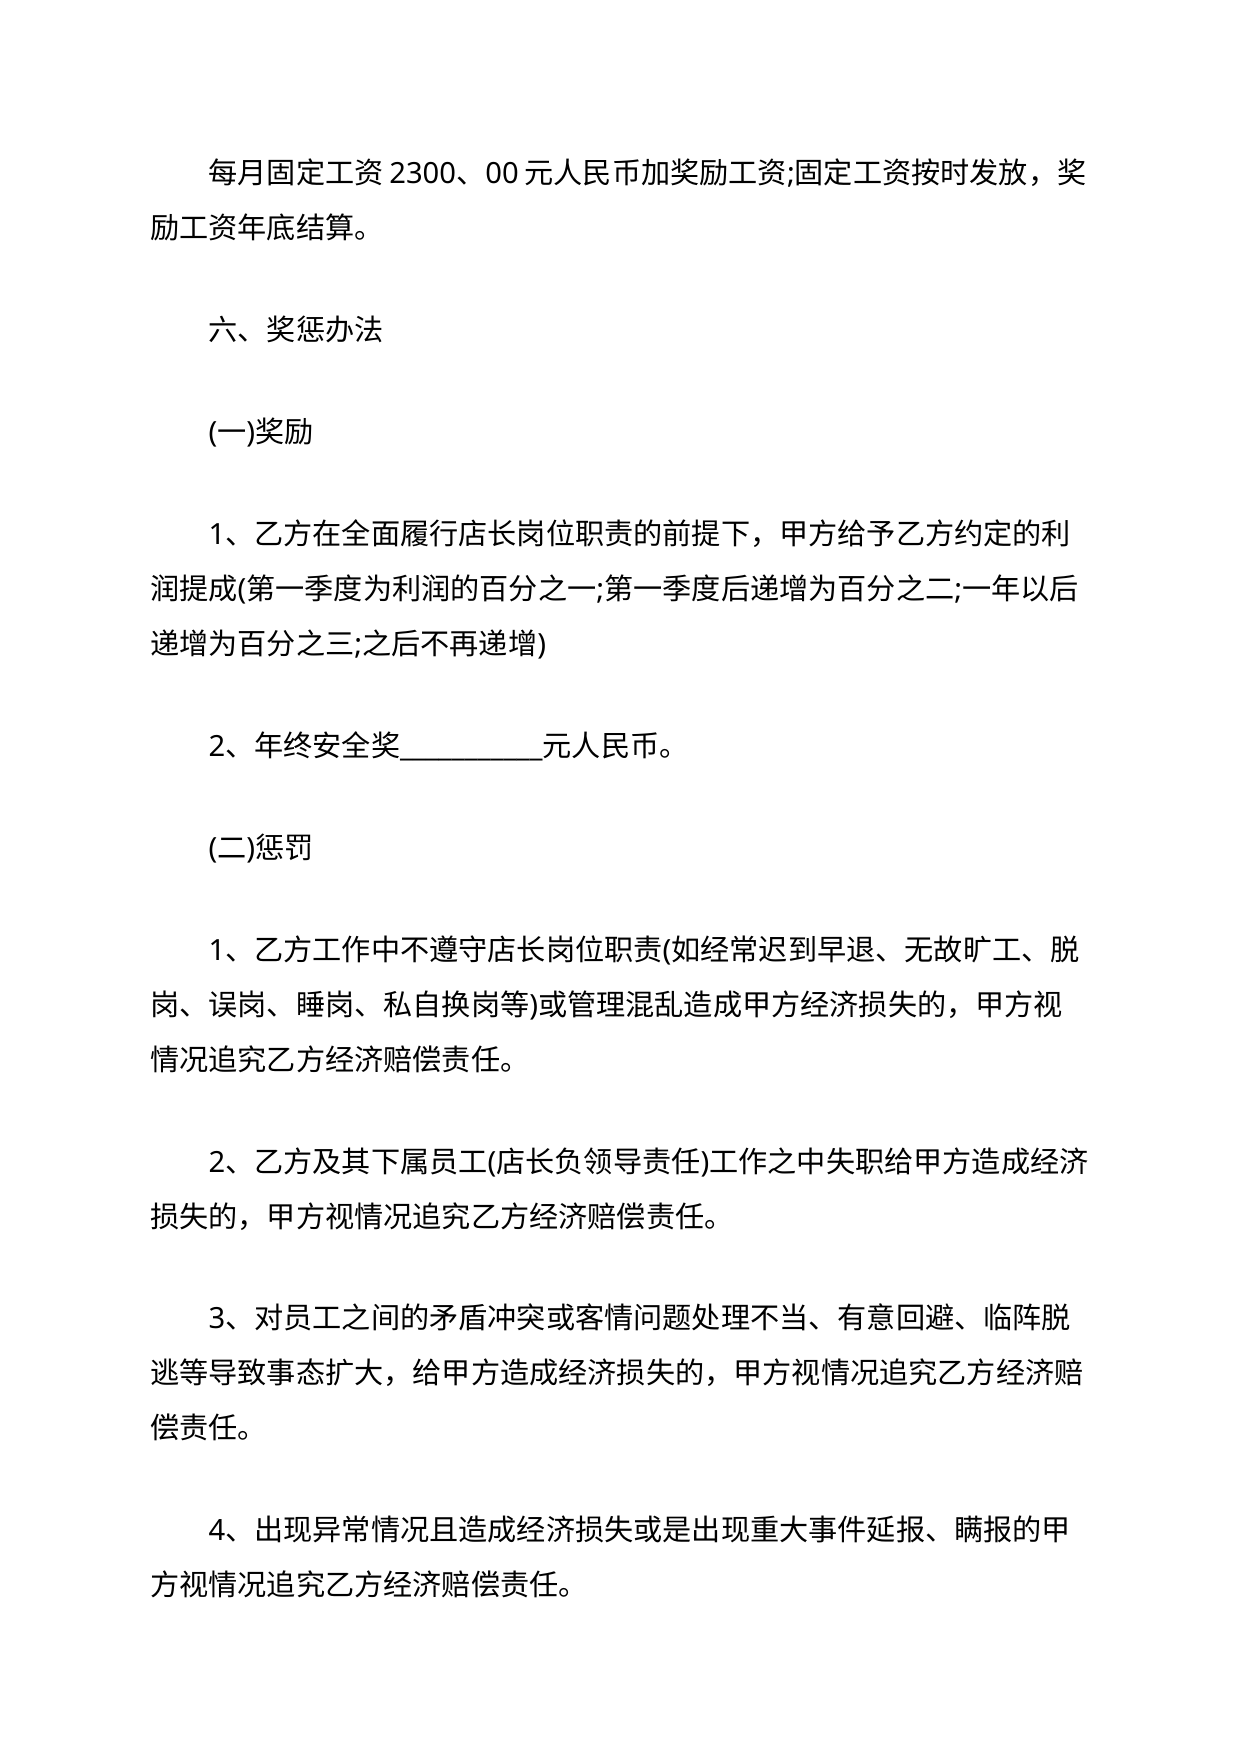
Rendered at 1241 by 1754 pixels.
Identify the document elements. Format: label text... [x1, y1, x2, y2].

text (二)惩罚 [150, 824, 1090, 867]
text 1、乙方工作中不遵守店长岗位职责(如经常迟到早退、无故旷工、脱岗、误岗、睡岗、私自换岗等)或管理混乱造成甲方经济损失的，甲方视情况追究乙方经济赔偿责任。 [150, 926, 1090, 1079]
text 4、出现异常情况且造成经济损失或是出现重大事件延报、瞒报的甲方视情况追究乙方经济赔偿责任。 [150, 1507, 1090, 1604]
text 2、年终安全奖___________元人民币。 [150, 722, 1090, 765]
text 1、乙方在全面履行店长岗位职责的前提下，甲方给予乙方约定的利润提成(第一季度为利润的百分之一;第一季度后递增为百分之二;一年以后递增为百分之三;之后不再递增) [150, 511, 1090, 663]
text 2、乙方及其下属员工(店长负领导责任)工作之中失职给甲方造成经济损失的，甲方视情况追究乙方经济赔偿责任。 [150, 1138, 1090, 1236]
text 六、奖惩办法 [150, 307, 1090, 349]
text 每月固定工资2300、00元人民币加奖励工资;固定工资按时发放，奖励工资年底结算。 [150, 150, 1090, 247]
text (一)奖励 [150, 408, 1090, 451]
text 3、对员工之间的矛盾冲突或客情问题处理不当、有意回避、临阵脱逃等导致事态扩大，给甲方造成经济损失的，甲方视情况追究乙方经济赔偿责任。 [150, 1295, 1090, 1447]
